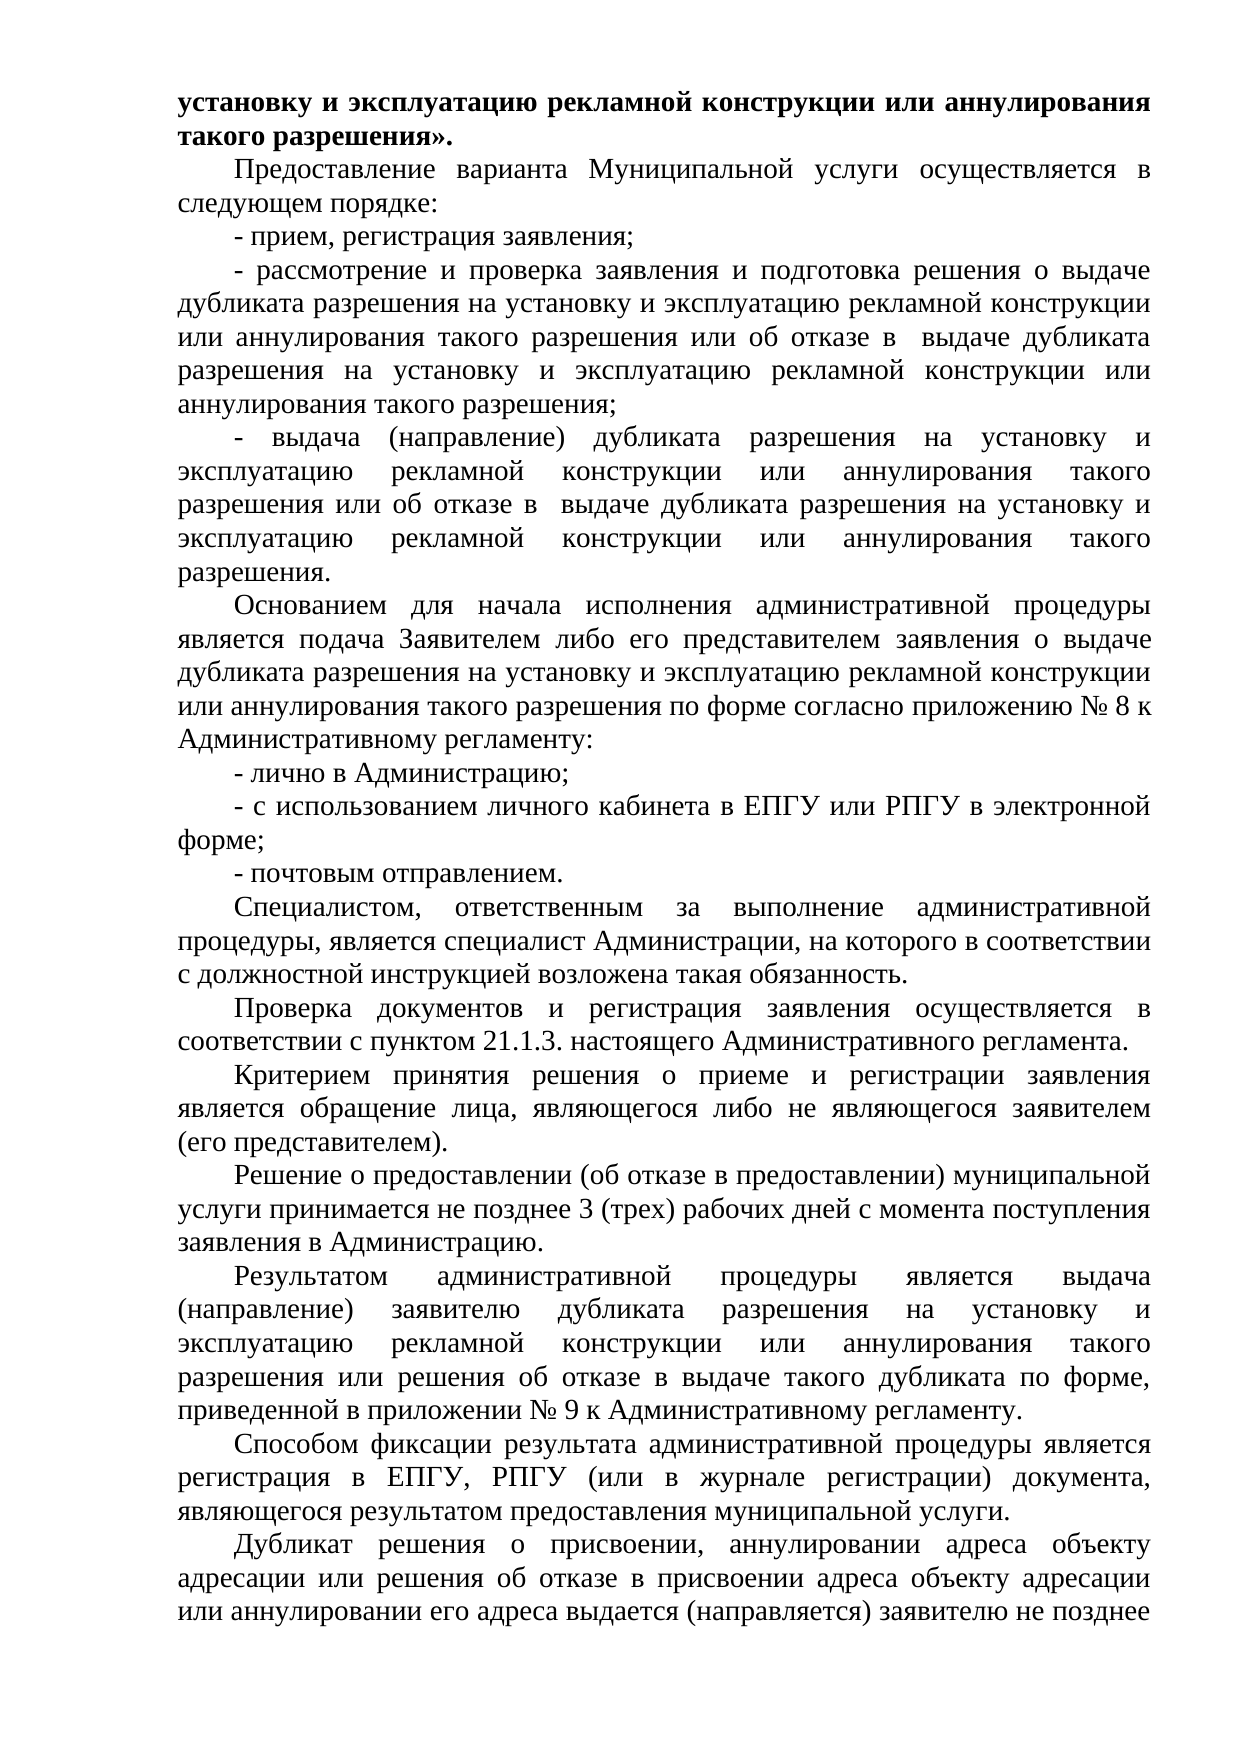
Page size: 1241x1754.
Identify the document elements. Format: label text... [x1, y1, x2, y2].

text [177, 84, 1152, 151]
text - выдача (направление) дубликата разрешения на установку и эксплуатацию рекламной конструкции или аннулирования такого разрешения или об отказе в выдаче дубликата разрешения на установку и эксплуатацию рекламной конструкции или аннулирования такого разрешения. [177, 419, 1152, 587]
text - рассмотрение и проверка заявления и подготовка решения о выдаче дубликата разрешения на установку и эксплуатацию рекламной конструкции или аннулирования такого разрешения или об отказе в выдаче дубликата разрешения на установку и эксплуатацию рекламной конструкции или аннулирования такого разрешения; [177, 252, 1152, 419]
text Предоставление варианта Муниципальной услуги осуществляется в следующем порядке: [177, 151, 1152, 218]
text - лично в Администрацию; [177, 755, 1152, 788]
text Основанием для начала исполнения административной процедуры является подача Заявителем либо его представителем заявления о выдаче дубликата разрешения на установку и эксплуатацию рекламной конструкции или аннулирования такого разрешения по форме согласно приложению № 8 к Административному регламенту: [177, 587, 1152, 755]
text Специалистом, ответственным за выполнение административной процедуры, является специалист Администрации, на которого в соответствии с должностной инструкцией возложена такая обязанность. [177, 889, 1152, 990]
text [177, 1526, 1152, 1627]
text - прием, регистрация заявления; [177, 218, 1152, 252]
text Проверка документов и регистрация заявления осуществляется в соответствии с пунктом 21.1.3. настоящего Административного регламента. [177, 990, 1152, 1057]
text Критерием принятия решения о приеме и регистрации заявления является обращение лица, являющегося либо не являющегося заявителем (его представителем). [177, 1057, 1152, 1157]
text Результатом административной процедуры является выдача (направление) заявителю дубликата разрешения на установку и эксплуатацию рекламной конструкции или аннулирования такого разрешения или решения об отказе в выдаче такого дубликата по форме, приведенной в приложении № 9 к Административному регламенту. [177, 1258, 1152, 1426]
text - с использованием личного кабинета в ЕПГУ или РПГУ в электронной форме; [177, 788, 1152, 856]
text - почтовым отправлением. [177, 856, 1152, 889]
text Решение о предоставлении (об отказе в предоставлении) муниципальной услуги принимается не позднее 3 (трех) рабочих дней с момента поступления заявления в Администрацию. [177, 1157, 1152, 1258]
text Способом фиксации результата административной процедуры является регистрация в ЕПГУ, РПГУ (или в журнале регистрации) документа, являющегося результатом предоставления муниципальной услуги. [177, 1426, 1152, 1526]
